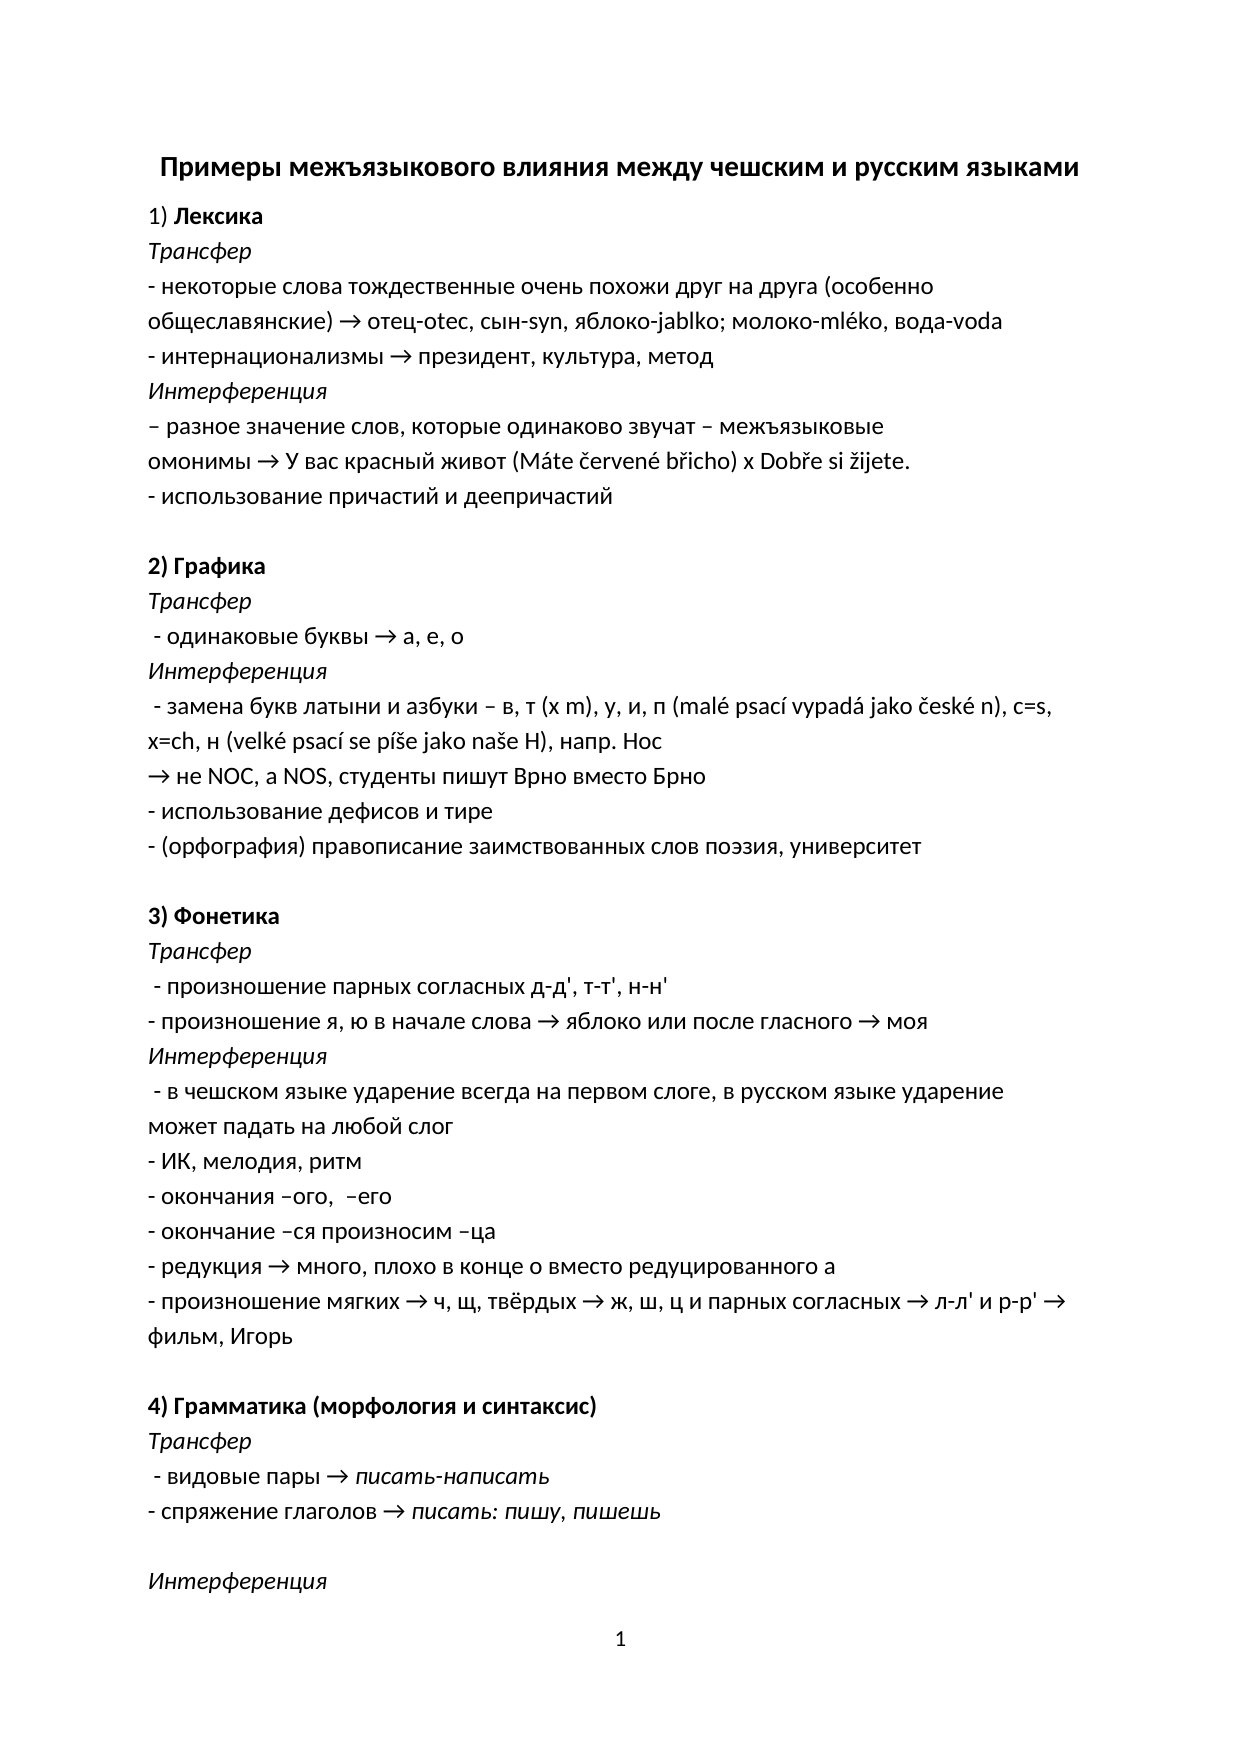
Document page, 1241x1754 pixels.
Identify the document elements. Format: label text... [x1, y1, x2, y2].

text 4) Грамматика (морфология и синтаксис) [148, 1390, 1093, 1420]
text Трансфер [148, 235, 1093, 265]
text общеславянские) → отец-otec, сын-syn, яблоко-jablko; молоко-mléko, вода-voda [148, 305, 1093, 335]
text - в чешском языке ударение всегда на первом слоге, в русском языке ударение [148, 1075, 1093, 1105]
text Трансфер [148, 1425, 1093, 1455]
text - некоторые слова тождественные очень похожи друг на друга (особенно [148, 270, 1093, 300]
text - спряжение глаголов → писать: пишу, пишешь [148, 1495, 1093, 1525]
text Интерференция [148, 375, 1093, 405]
text - окончания –ого, –его [148, 1180, 1093, 1210]
text - редукция → много, плохо в конце о вместо редуцированного а [148, 1250, 1093, 1280]
text - окончание –ся произносим –ца [148, 1215, 1093, 1245]
text 3) Фонетика [148, 900, 1093, 930]
text Примеры межъязыкового влияния между чешским и русским языками [148, 148, 1093, 183]
text – разное значение слов, которые одинаково звучат – межъязыковые [148, 410, 1093, 440]
text Интерференция [148, 1565, 1093, 1595]
text - одинаковые буквы → а, е, о [148, 620, 1093, 650]
text - произношение парных согласных д-д', т-т', н-н' [148, 970, 1093, 1000]
text Интерференция [148, 1040, 1093, 1070]
text омонимы → У вас красный живот (Máte červené břicho) x Dobře si žijete. [148, 445, 1093, 475]
text может падать на любой слог [148, 1110, 1093, 1140]
text Трансфер [148, 935, 1093, 965]
text Трансфер [148, 585, 1093, 615]
text Интерференция [148, 655, 1093, 685]
text - интернационализмы → президент, культура, метод [148, 340, 1093, 370]
text → не NOC, а NOS, студенты пишут Врно вместо Брно [148, 760, 1093, 790]
text - произношение я, ю в начале слова → яблоко или после гласного → моя [148, 1005, 1093, 1035]
text - использование дефисов и тире [148, 795, 1093, 825]
text - (орфография) правописание заимствованных слов поэзия, университет [148, 830, 1093, 860]
text - использование причастий и деепричастий [148, 480, 1093, 510]
text 2) Графика [148, 550, 1093, 580]
text - видовые пары → писать-написать [148, 1460, 1093, 1490]
text - замена букв латыни и азбуки – в, т (x m), у, и, п (malé psací vypadá jako české n), с=s, х=ch, н (velké psací se píše jako naše H), напр. Нос [148, 690, 1093, 755]
text - произношение мягких → ч, щ, твёрдых → ж, ш, ц и парных согласных → л-л' и р-р' → фильм, Игорь [148, 1285, 1093, 1350]
text - ИК, мелодия, ритм [148, 1145, 1093, 1175]
text 1) Лексикa [148, 200, 1093, 230]
